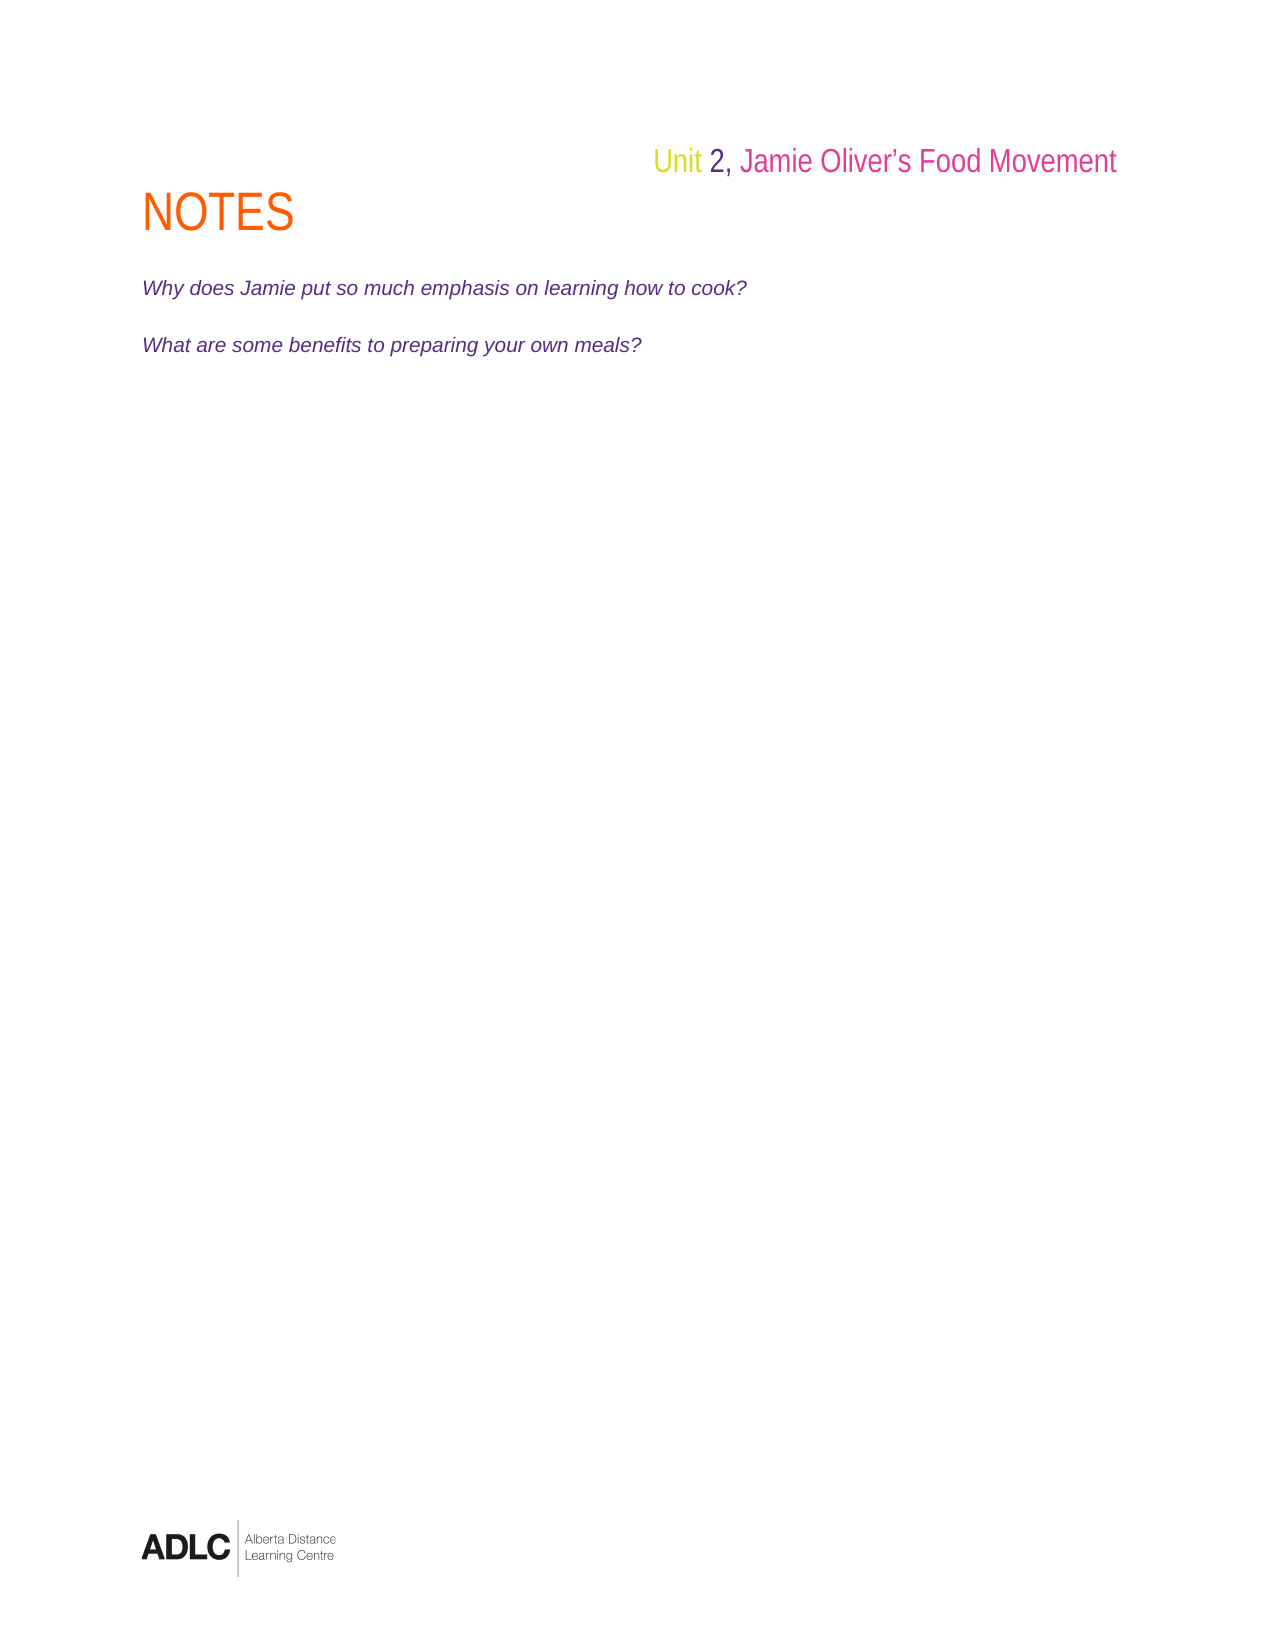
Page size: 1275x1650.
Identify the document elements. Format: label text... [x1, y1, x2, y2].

text Why does Jamie put so much emphasis on learning how to cook? [142, 271, 1125, 299]
text NOTES [142, 180, 1125, 242]
picture [141, 1520, 336, 1577]
text Unit 2, Jamie Oliver’s Food Movement [142, 142, 1125, 180]
text What are some benefits to preparing your own meals? [142, 329, 1125, 357]
